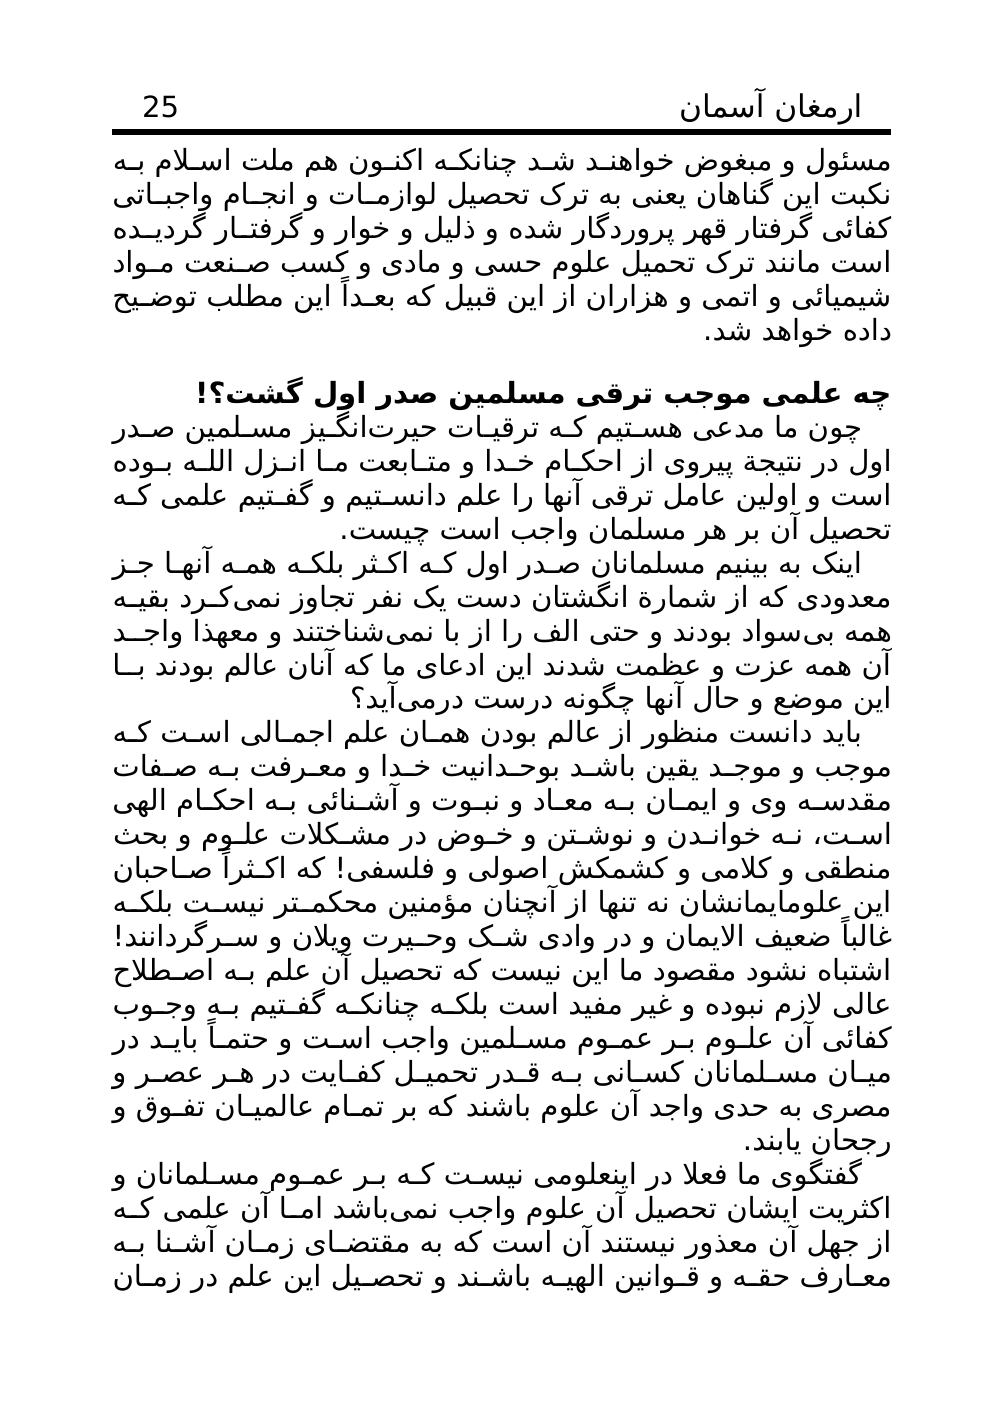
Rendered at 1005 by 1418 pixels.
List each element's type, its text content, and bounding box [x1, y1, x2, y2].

subtitle چه علمی موجب ترقی مسلمین صدر اول گشت؟! [112, 376, 892, 410]
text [112, 144, 892, 347]
text اینک به بینیم مسلمانان صدر اول که اکثر بلکه همه آنها جز معدودی که از شمارة انگشتان دست یک نفر تجاوز نمی‌کرد بقیه همه بی‌سواد بودند و حتی الف را از با نمی‌شناختند و معهذا واجد آن همه عزت و عظمت شدند این ادعای ما که آنان عالم بودند با این موضع و حال آنها چگونه درست درمی‌آید؟ [112, 546, 892, 716]
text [112, 1157, 892, 1293]
text باید دانست منظور از عالم ‌بودن همان علم اجمالی است که موجب و موجد یقین باشد بوحدانیت خدا و معرفت به صفات مقدسه وی و ایمان به معاد و نبوت و آشنائی به احکام الهی است، نه خواندن و نوشتن و خوض در مشکلات علوم و بحث منطقی و کلامی و کشمکش اصولی و فلسفی! که اکثراً صاحبان این علومایمانشان نه تنها از آنچنان مؤمنین محکمتر نیست بلکه غالباً ضعیف الایمان و در وادی شک وحیرت ویلان و سرگردانند! اشتباه نشود مقصود ما این نیست که تحصیل آن علم به اصطلاح عالی لازم نبوده و غیر مفید است بلکه چنانکه گفتیم به وجوب کفائی آن علوم بر عموم مسلمین واجب است و حتماً باید در میان مسلمانان کسانی به قدر تحمیل کفایت در هر عصر و مصری به حدی واجد آن علوم باشند که بر تمام عالمیان تفوق و رجحان یابند. [112, 716, 892, 1157]
text چون ما مدعی هستیم که ترقیات حیرت‌انگیز مسلمین صدر اول در نتیجة پیروی از احکام خدا و متابعت ما انزل الله بوده است و اولین عامل ترقی آنها را علم دانستیم و گفتیم علمی که تحصیل آن بر هر مسلمان واجب است چیست. [112, 410, 892, 546]
